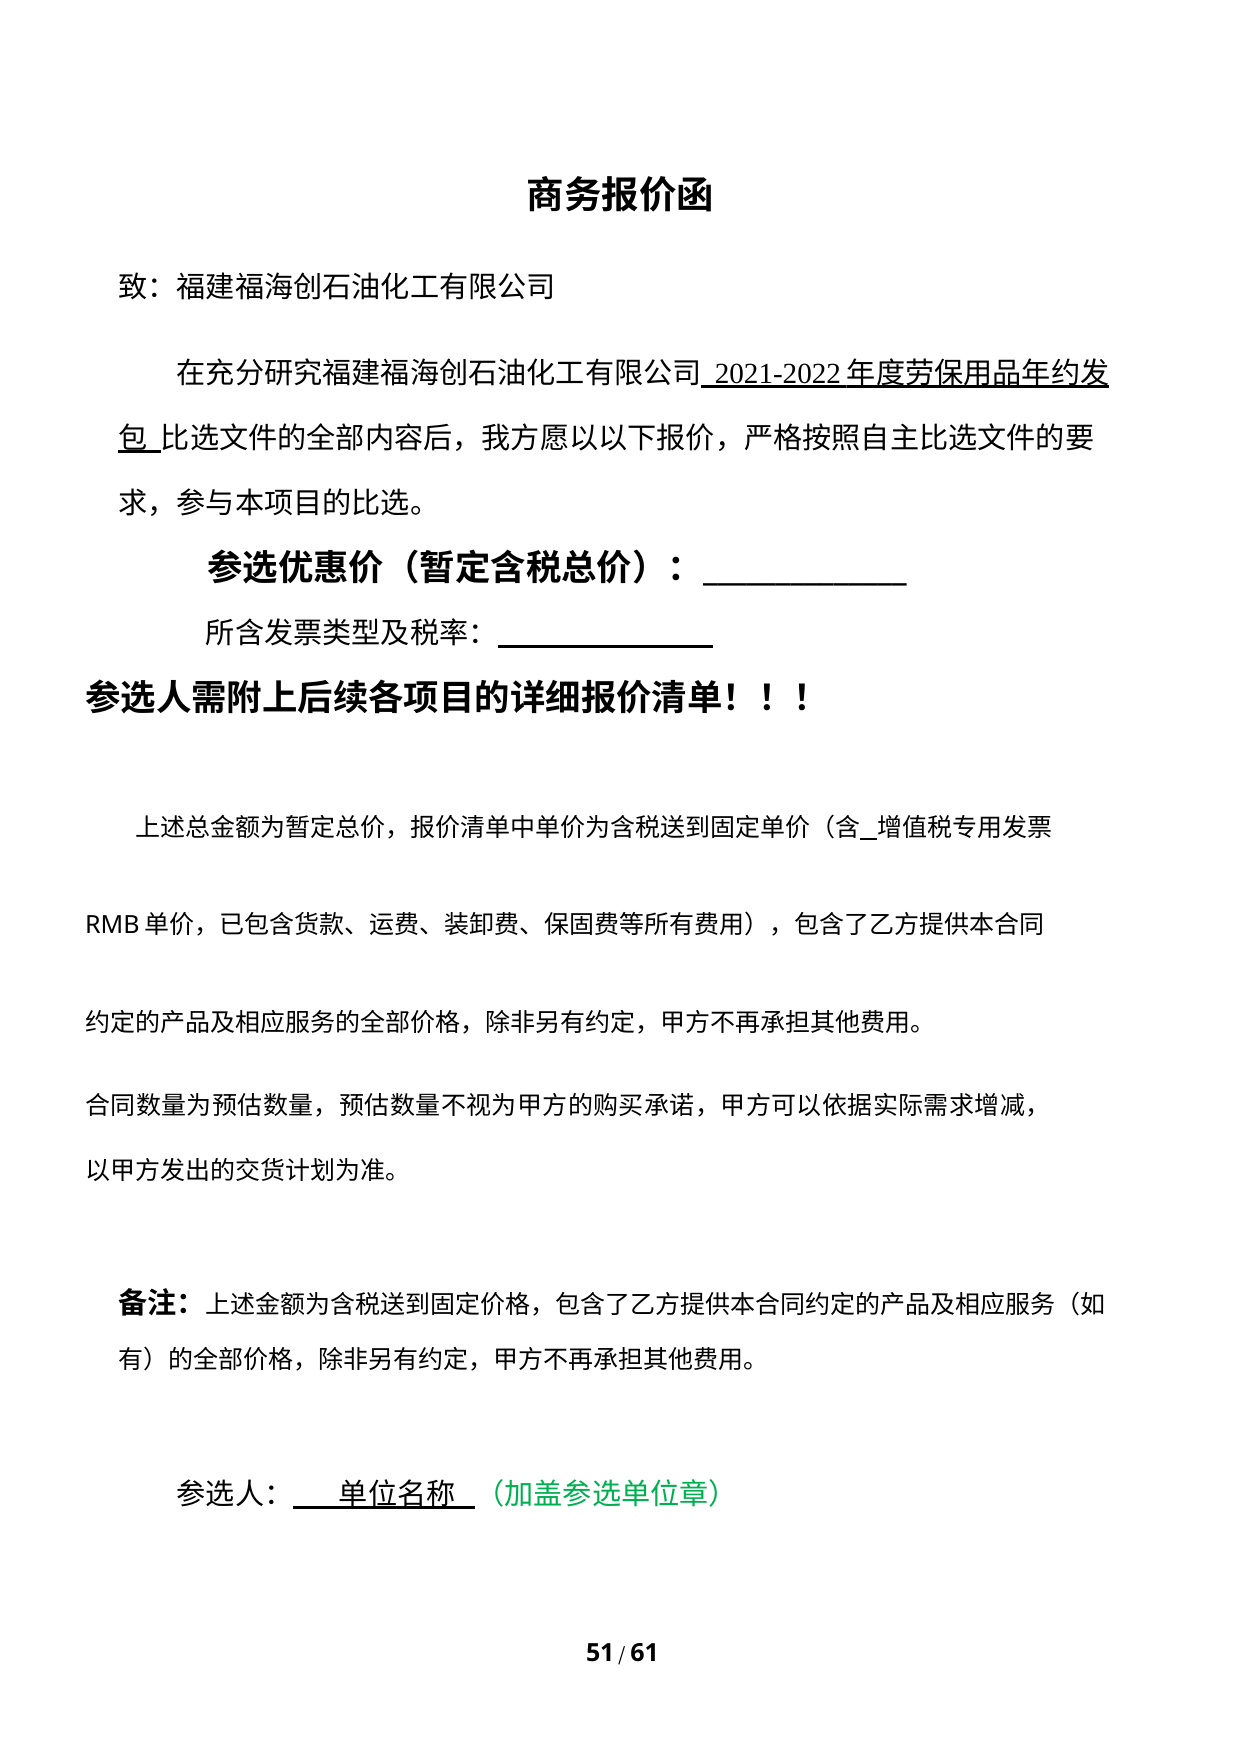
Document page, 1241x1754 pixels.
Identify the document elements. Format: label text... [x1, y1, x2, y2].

text 致：福建福海创石油化工有限公司 [118, 252, 1122, 317]
text 参选人： 单位名称 （加盖参选单位章） [118, 1459, 1122, 1524]
text 参选优惠价（暂定含税总价）：______________ [118, 533, 1122, 598]
text 备注：上述金额为含税送到固定价格，包含了乙方提供本合同约定的产品及相应服务（如有）的全部价格，除非另有约定，甲方不再承担其他费用。 [118, 1279, 1122, 1376]
text 商务报价函 [118, 160, 1122, 225]
table_header 参选人需附上后续各项目的详细报价清单！！！ 上述总金额为暂定总价，报价清单中单价为含税送到固定单价（含 增值税专用发票RMB单价，已包含货款、运费、装卸费、保固费等所有费用），包含了乙方提供本合同约定的产品及相应服务的全部价格，除非另有约定，甲方不再承担其他费用。 合同数量为预估数量，预估数量不视为甲方的购买承诺，甲方可以依据实际需求增减，以甲方发出的交货计划为准。 [74, 663, 1063, 1279]
text 在充分研究福建福海创石油化工有限公司 2021-2022年度劳保用品年约发包 比选文件的全部内容后，我方愿以以下报价，严格按照自主比选文件的要求，参与本项目的比选。 [118, 338, 1122, 533]
text 所含发票类型及税率： [118, 598, 1122, 663]
